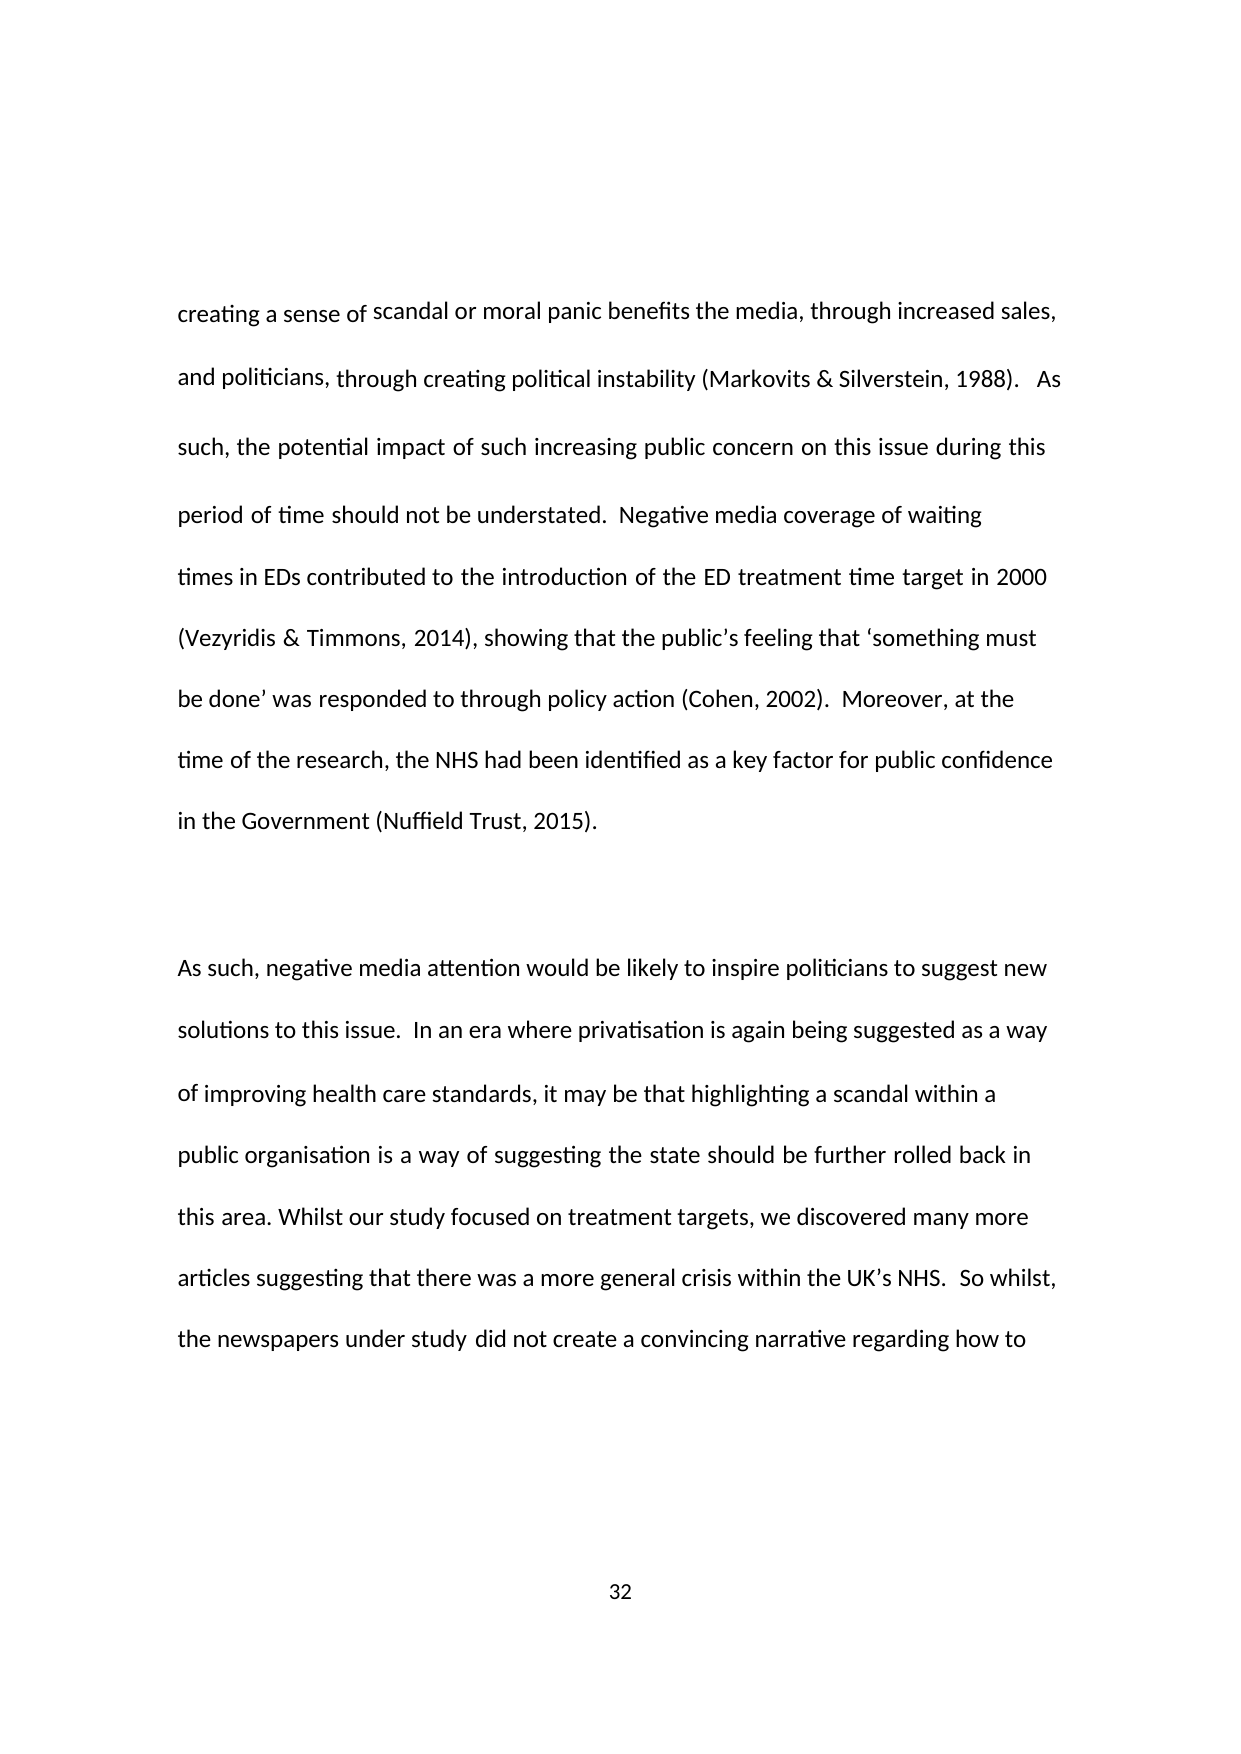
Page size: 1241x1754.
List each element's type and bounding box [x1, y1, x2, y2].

text [177, 295, 1063, 835]
text [177, 952, 1063, 1353]
